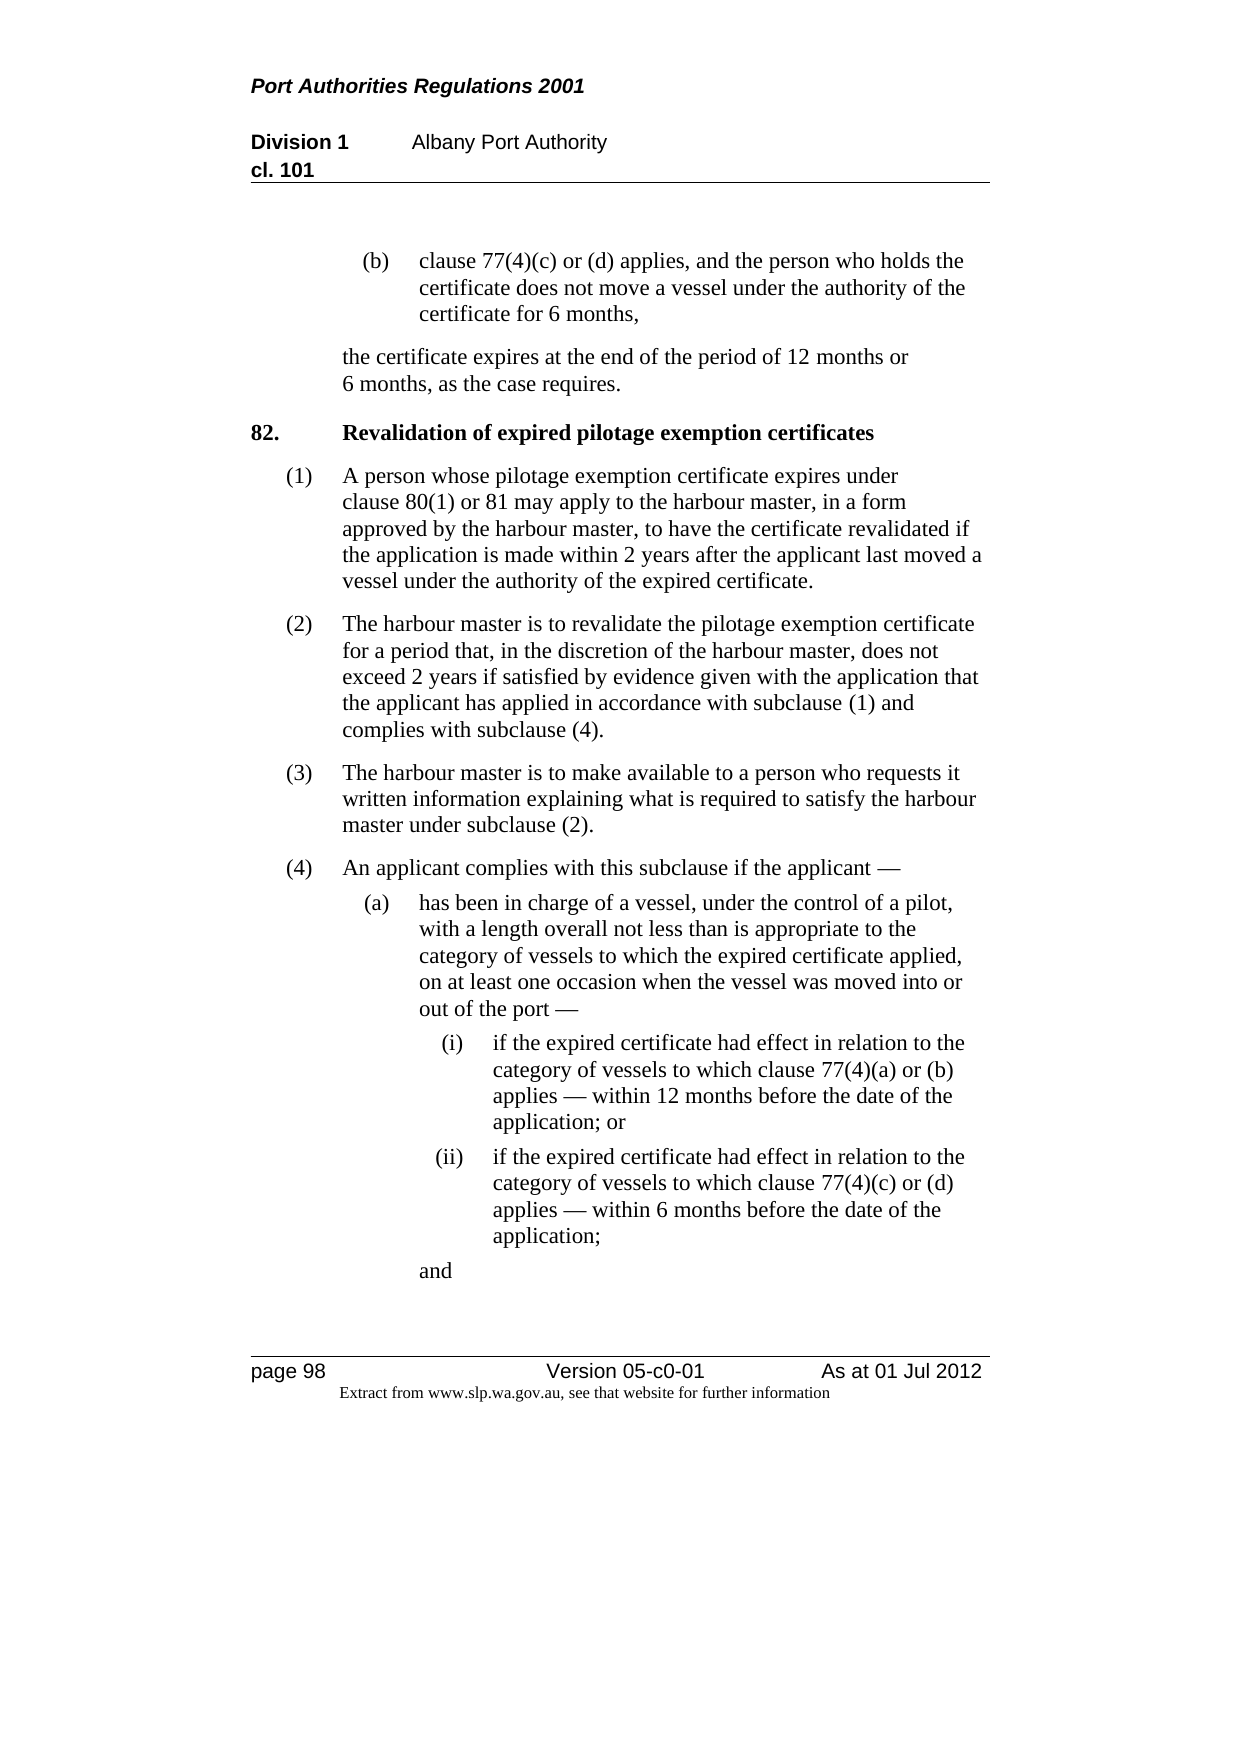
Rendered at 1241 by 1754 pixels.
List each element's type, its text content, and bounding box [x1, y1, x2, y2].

text (i) if the expired certificate had effect in relation to the category of vessels to which clause 77(4)(a) or (b) applies — within 12 months before the date of the application; or [251, 1029, 990, 1135]
text (3) The harbour master is to make available to a person who requests it written information explaining what is required to satisfy the harbour master under subclause (2). [251, 759, 990, 838]
text (b) clause 77(4)(c) or (d) applies, and the person who holds the certificate does not move a vessel under the authority of the certificate for 6 months, [251, 247, 990, 327]
text and [251, 1257, 990, 1283]
text (a) has been in charge of a vessel, under the control of a pilot, with a length overall not less than is appropriate to the category of vessels to which the expired certificate applied, on at least one occasion when the vessel was moved into or out of the port — [251, 889, 990, 1021]
text (1) A person whose pilotage exemption certificate expires under clause 80(1) or 81 may apply to the harbour master, in a form approved by the harbour master, to have the certificate revalidated if the application is made within 2 years after the applicant last moved a vessel under the authority of the expired certificate. [251, 462, 990, 594]
text (2) The harbour master is to revalidate the pilotage exemption certificate for a period that, in the discretion of the harbour master, does not exceed 2 years if satisfied by evidence given with the application that the applicant has applied in accordance with subclause (1) and complies with subclause (4). [251, 610, 990, 742]
text (ii) if the expired certificate had effect in relation to the category of vessels to which clause 77(4)(c) or (d) applies — within 6 months before the date of the application; [251, 1143, 990, 1248]
text (4) An applicant complies with this subclause if the applicant — [251, 854, 990, 881]
subtitle 82. Revalidation of expired pilotage exemption certificates [251, 419, 990, 445]
text the certificate expires at the end of the period of 12 months or 6 months, as the case requires. [251, 343, 990, 396]
